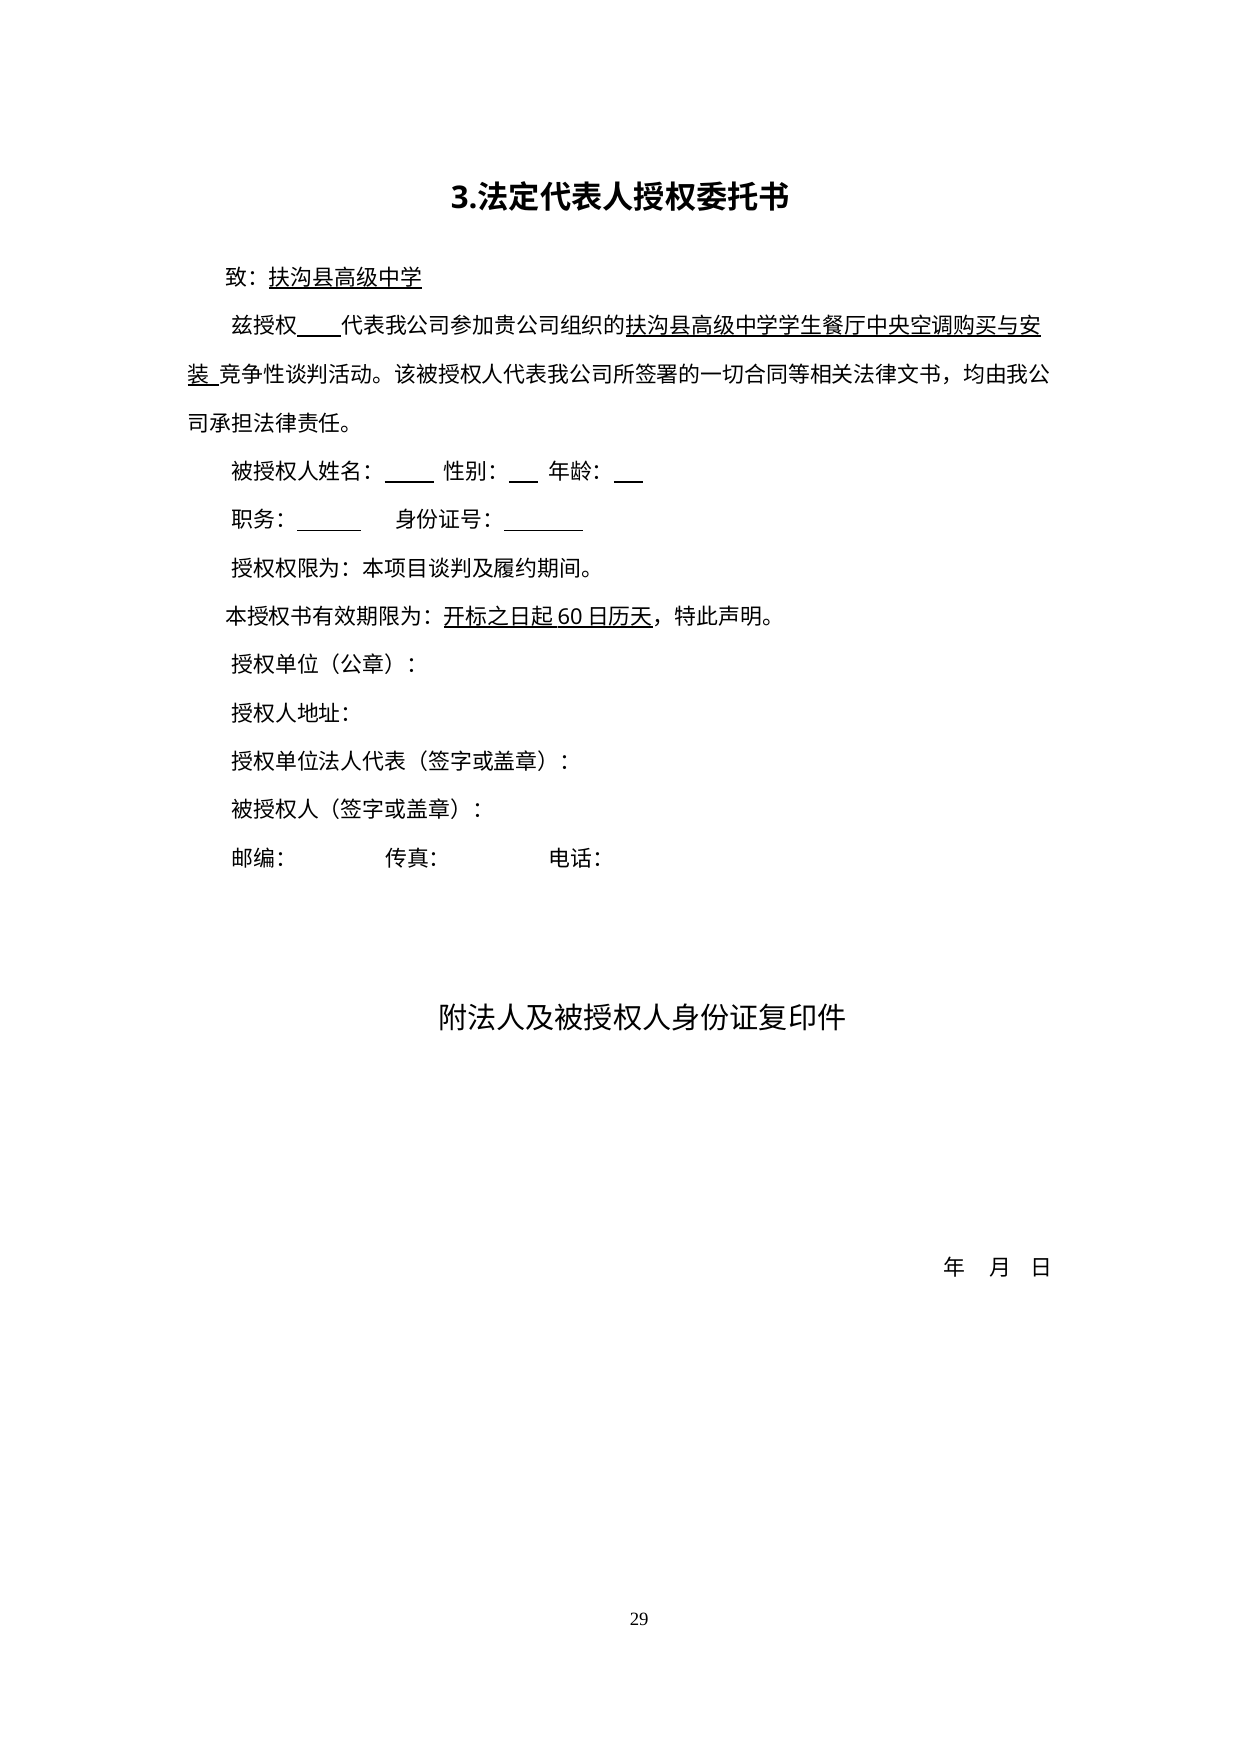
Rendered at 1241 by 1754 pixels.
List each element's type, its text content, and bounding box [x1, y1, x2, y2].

text 被授权人姓名： 性别： 年龄： [187, 454, 1053, 486]
text 3.法定代表人授权委托书 [187, 162, 1053, 227]
text 年 月 日 [187, 1249, 1053, 1282]
text 附法人及被授权人身份证复印件 [187, 983, 1053, 1048]
text 邮编： 传真： 电话： [187, 840, 1053, 873]
text 授权单位法人代表（签字或盖章）： [187, 744, 1053, 776]
text 兹授权 代表我公司参加贵公司组织的扶沟县高级中学学生餐厅中央空调购买与安装 竞争性谈判活动。该被授权人代表我公司所签署的一切合同等相关法律文书，均由我公司承担法律责任。 [187, 308, 1053, 438]
text 授权单位（公章）： [187, 647, 1053, 679]
text 授权人地址： [187, 695, 1053, 728]
text 本授权书有效期限为：开标之日起60日历天，特此声明。 [187, 599, 1053, 631]
text 致：扶沟县高级中学 [187, 259, 1053, 292]
text 授权权限为：本项目谈判及履约期间。 [187, 550, 1053, 583]
text 被授权人（签字或盖章）： [187, 792, 1053, 824]
text 职务： 身份证号： [187, 502, 1053, 534]
